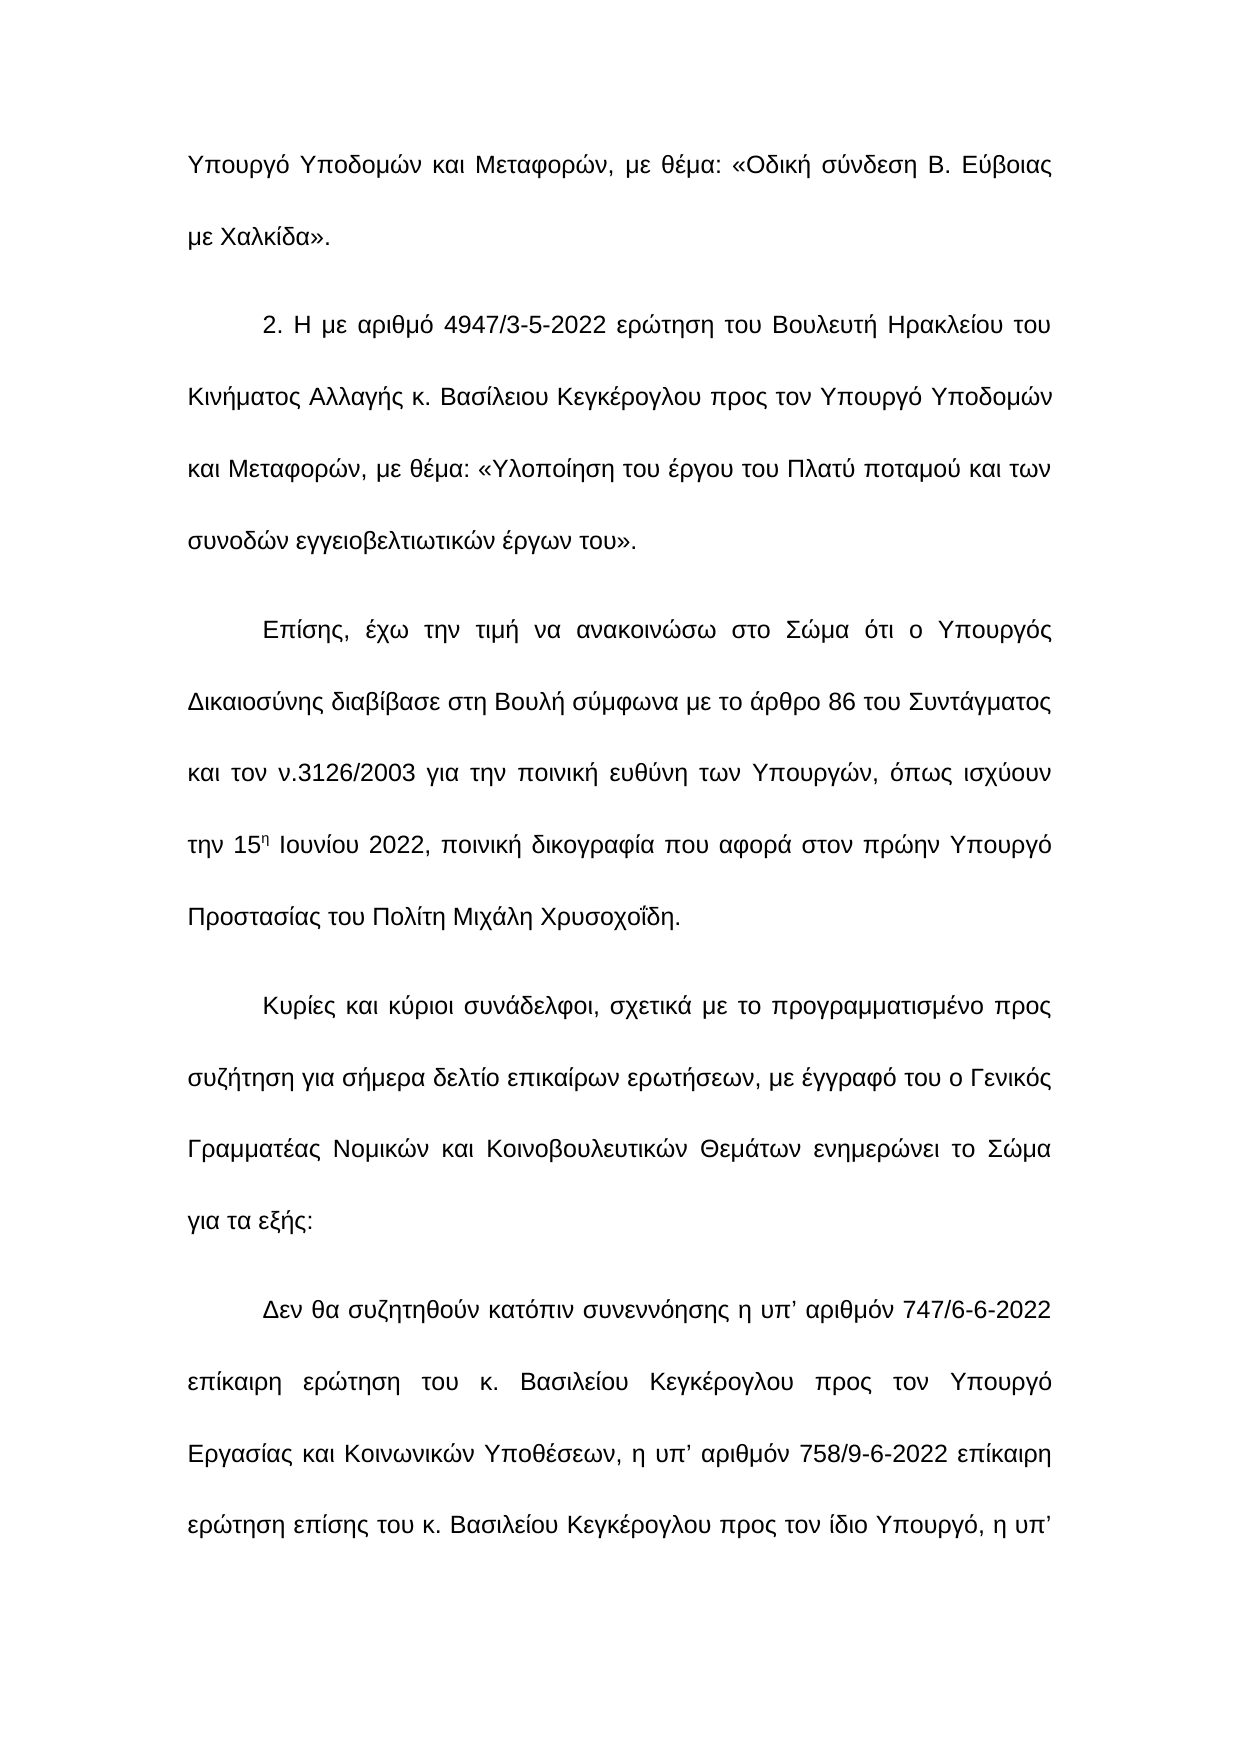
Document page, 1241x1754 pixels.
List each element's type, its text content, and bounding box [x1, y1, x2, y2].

text Επίσης, έχω την τιμή να ανακοινώσω στο Σώμα ότι ο Υπουργός Δικαιοσύνης διαβίβασε στη Βουλή σύμφωνα με το άρθρο 86 του Συντάγματος και τον ν.3126/2003 για την ποινική ευθύνη των Υπουργών, όπως ισχύουν την 15η Ιουνίου 2022, ποινική δικογραφία που αφορά στον πρώην Υπουργό Προστασίας του Πολίτη Μιχάλη Χρυσοχοΐδη. [187, 614, 1053, 931]
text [187, 1295, 1053, 1539]
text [187, 150, 1053, 251]
text Κυρίες και κύριοι συνάδελφοι, σχετικά με το προγραμματισμένο προς συζήτηση για σήμερα δελτίο επικαίρων ερωτήσεων, με έγγραφό του ο Γενικός Γραμματέας Νομικών και Κοινοβουλευτικών Θεμάτων ενημερώνει το Σώμα για τα εξής: [187, 991, 1053, 1235]
text 2. Η με αριθμό 4947/3-5-2022 ερώτηση του Βουλευτή Ηρακλείου του Κινήματος Αλλαγής κ. Βασίλειου Κεγκέρογλου προς τον Υπουργό Υποδομών και Μεταφορών, με θέμα: «Υλοποίηση του έργου του Πλατύ ποταμού και των συνοδών εγγειοβελτιωτικών έργων του». [187, 310, 1053, 555]
